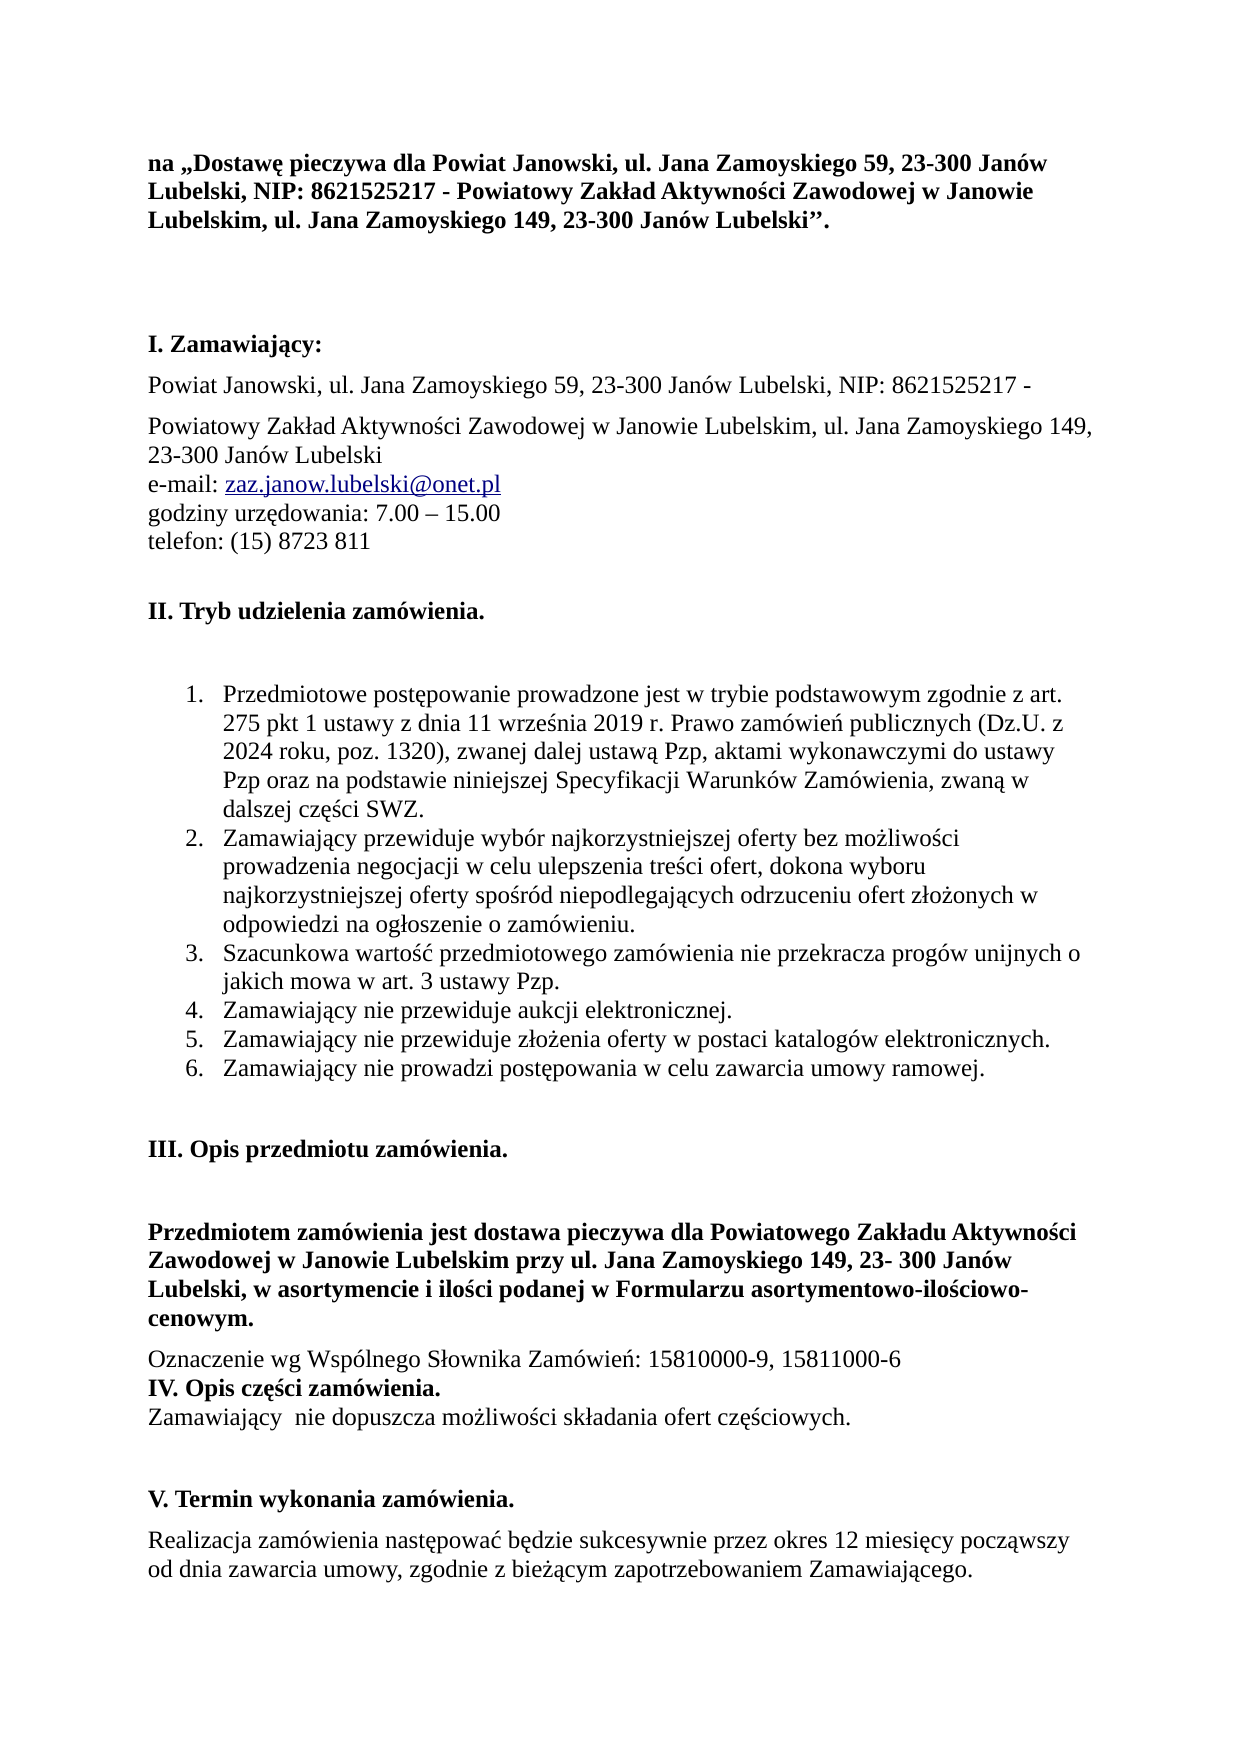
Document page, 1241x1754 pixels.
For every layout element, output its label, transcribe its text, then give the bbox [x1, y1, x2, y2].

list Zamawiający nie prowadzi postępowania w celu zawarcia umowy ramowej. [185, 1053, 1093, 1081]
list Szacunkowa wartość przedmiotowego zamówienia nie przekracza progów unijnych o jakich mowa w art. 3 ustawy Pzp. [185, 938, 1093, 995]
list Zamawiający przewiduje wybór najkorzystniejszej oferty bez możliwości prowadzenia negocjacji w celu ulepszenia treści ofert, dokona wyboru najkorzystniejszej oferty spośród niepodlegających odrzuceniu ofert złożonych w odpowiedzi na ogłoszenie o zamówieniu. [185, 823, 1093, 938]
text II. Tryb udzielenia zamówienia. [148, 596, 1093, 625]
subtitle godziny urzędowania: 7.00 – 15.00 [148, 498, 1093, 526]
text III. Opis przedmiotu zamówienia. [148, 1134, 1093, 1163]
text Realizacja zamówienia następować będzie sukcesywnie przez okres 12 miesięcy począwszy od dnia zawarcia umowy, zgodnie z bieżącym zapotrzebowaniem Zamawiającego. [148, 1526, 1093, 1583]
text Powiat Janowski, ul. Jana Zamoyskiego 59, 23-300 Janów Lubelski, NIP: 8621525217 - [148, 370, 1093, 399]
subtitle telefon: (15) 8723 811 [148, 526, 1093, 555]
subtitle Oznaczenie wg Wspólnego Słownika Zamówień: 15810000-9, 15811000-6 [148, 1344, 1093, 1373]
text I. Zamawiający: [148, 329, 1093, 358]
list Przedmiotowe postępowanie prowadzone jest w trybie podstawowym zgodnie z art. 275 pkt 1 ustawy z dnia 11 września 2019 r. Prawo zamówień publicznych (Dz.U. z 2024 roku, poz. 1320), zwanej dalej ustawą Pzp, aktami wykonawczymi do ustawy Pzp oraz na podstawie niniejszej Specyfikacji Warunków Zamówienia, zwaną w dalszej części SWZ. [185, 679, 1093, 823]
text V. Termin wykonania zamówienia. [148, 1484, 1093, 1513]
text Zamawiający nie dopuszcza możliwości składania ofert częściowych. [148, 1402, 1093, 1431]
text Przedmiotem zamówienia jest dostawa pieczywa dla Powiatowego Zakładu Aktywności Zawodowej w Janowie Lubelskim przy ul. Jana Zamoyskiego 149, 23- 300 Janów Lubelski, w asortymencie i ilości podanej w Formularzu asortymentowo-ilościowo-cenowym. [148, 1217, 1093, 1332]
subtitle Powiatowy Zakład Aktywności Zawodowej w Janowie Lubelskim, ul. Jana Zamoyskiego 149, 23-300 Janów Lubelski [148, 411, 1093, 469]
list Zamawiający nie przewiduje aukcji elektronicznej. [185, 995, 1093, 1024]
list Zamawiający nie przewiduje złożenia oferty w postaci katalogów elektronicznych. [185, 1024, 1093, 1053]
subtitle e-mail: zaz.janow.lubelski@onet.pl [148, 469, 1093, 498]
text na „Dostawę pieczywa dla Powiat Janowski, ul. Jana Zamoyskiego 59, 23-300 Janów Lubelski, NIP: 8621525217 - Powiatowy Zakład Aktywności Zawodowej w Janowie Lubelskim, ul. Jana Zamoyskiego 149, 23-300 Janów Lubelski’’. [148, 148, 1093, 234]
subtitle IV. Opis części zamówienia. [148, 1373, 1093, 1402]
